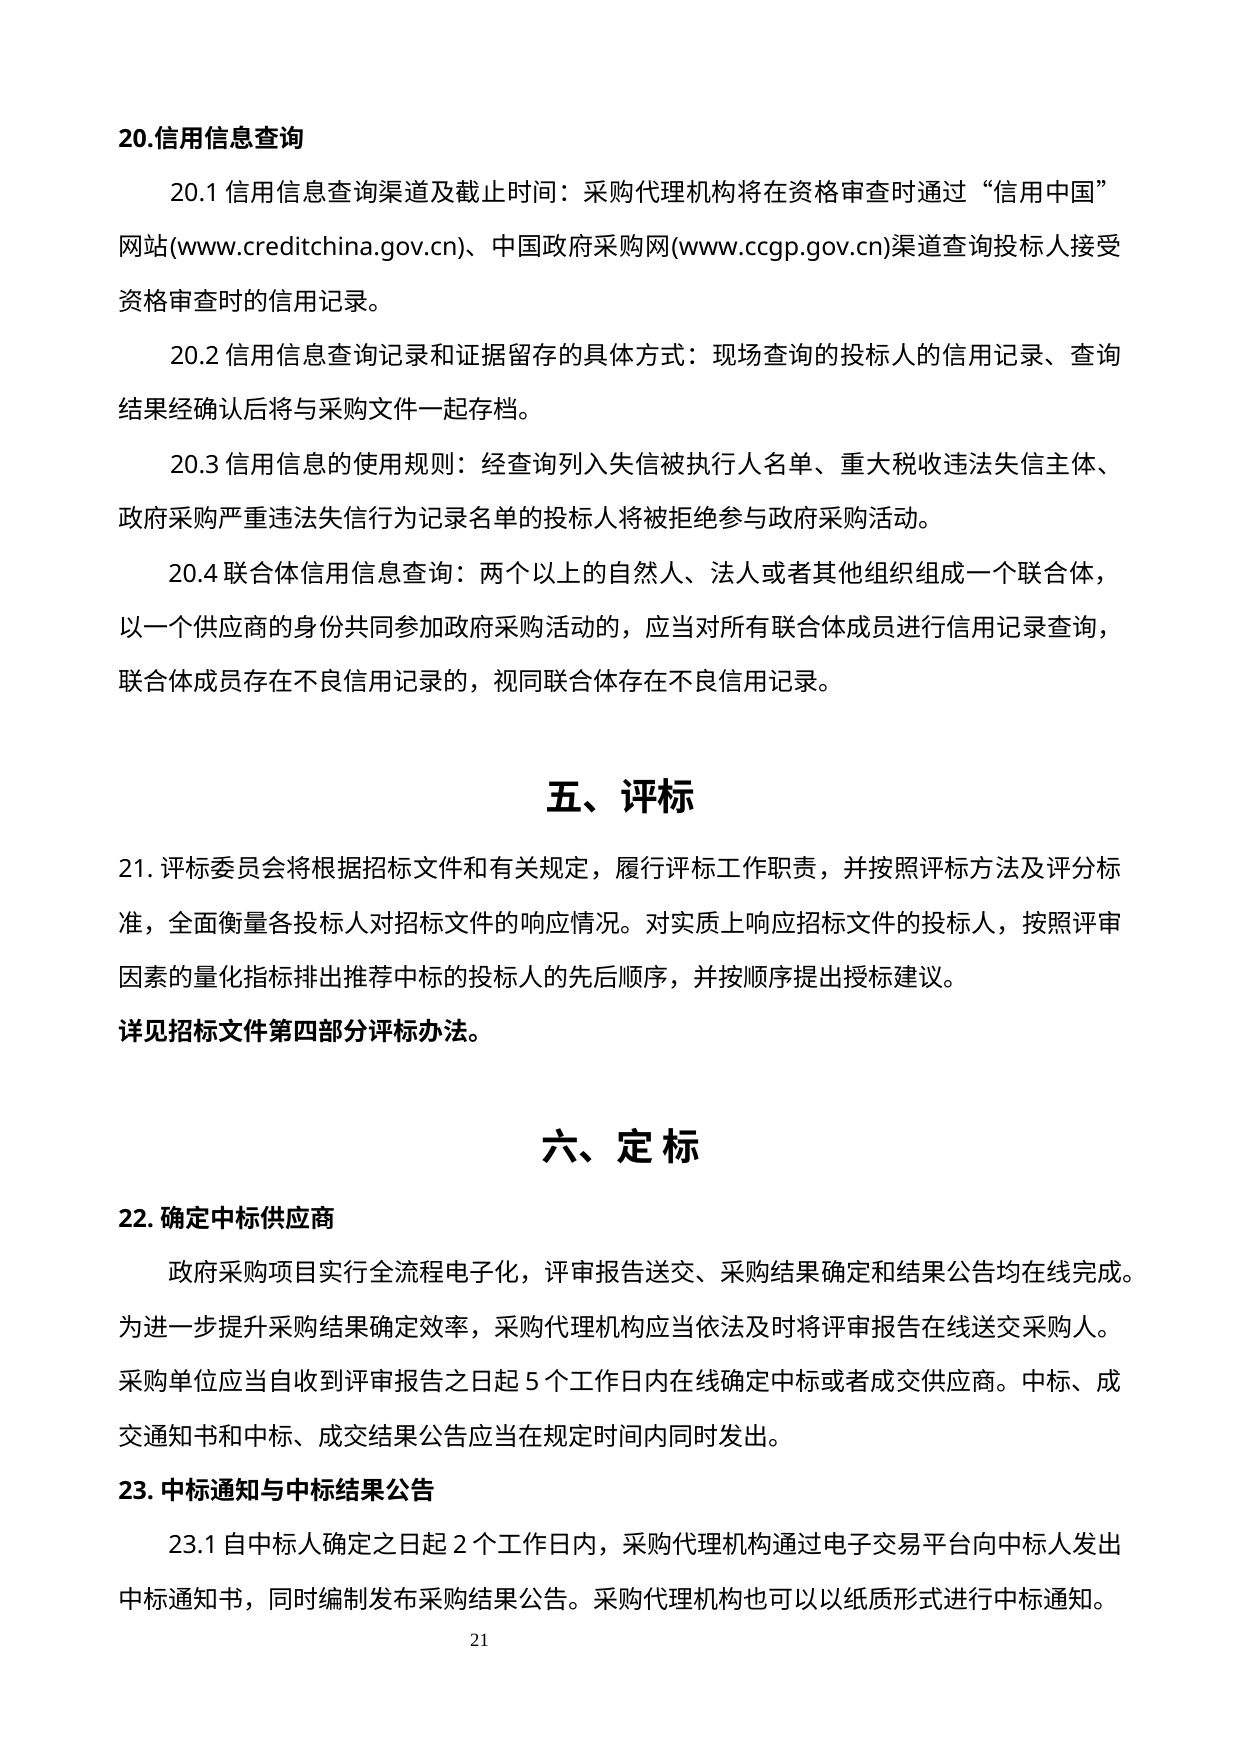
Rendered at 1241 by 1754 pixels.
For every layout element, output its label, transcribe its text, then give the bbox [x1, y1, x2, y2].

text 五、评标 [118, 767, 1122, 822]
text 20.3信用信息的使用规则：经查询列入失信被执行人名单、重大税收违法失信主体、政府采购严重违法失信行为记录名单的投标人将被拒绝参与政府采购活动。 [118, 444, 1122, 535]
text 22. 确定中标供应商 [118, 1198, 1122, 1235]
text 21. 评标委员会将根据招标文件和有关规定，履行评标工作职责，并按照评标方法及评分标准，全面衡量各投标人对招标文件的响应情况。对实质上响应招标文件的投标人，按照评审因素的量化指标排出推荐中标的投标人的先后顺序，并按顺序提出授标建议。 [118, 849, 1122, 994]
text 20.1信用信息查询渠道及截止时间：采购代理机构将在资格审查时通过“信用中国”网站(www.creditchina.gov.cn)、中国政府采购网(www.ccgp.gov.cn)渠道查询投标人接受资格审查时的信用记录。 [118, 172, 1122, 317]
text 20.2信用信息查询记录和证据留存的具体方式：现场查询的投标人的信用记录、查询结果经确认后将与采购文件一起存档。 [118, 336, 1122, 426]
text 详见招标文件第四部分评标办法。 [118, 1012, 1122, 1048]
list 中标通知与中标结果公告 [118, 1470, 1122, 1507]
text 六、定 标 [118, 1117, 1122, 1171]
text 23.1自中标人确定之日起2个工作日内，采购代理机构通过电子交易平台向中标人发出中标通知书，同时编制发布采购结果公告。采购代理机构也可以以纸质形式进行中标通知。 [118, 1525, 1122, 1615]
text 政府采购项目实行全流程电子化，评审报告送交、采购结果确定和结果公告均在线完成。为进一步提升采购结果确定效率，采购代理机构应当依法及时将评审报告在线送交采购人。采购单位应当自收到评审报告之日起5个工作日内在线确定中标或者成交供应商。中标、成交通知书和中标、成交结果公告应当在规定时间内同时发出。 [118, 1253, 1122, 1452]
text 20.信用信息查询 [118, 118, 1122, 154]
text 20.4联合体信用信息查询：两个以上的自然人、法人或者其他组织组成一个联合体，以一个供应商的身份共同参加政府采购活动的，应当对所有联合体成员进行信用记录查询，联合体成员存在不良信用记录的，视同联合体存在不良信用记录。 [118, 553, 1122, 698]
